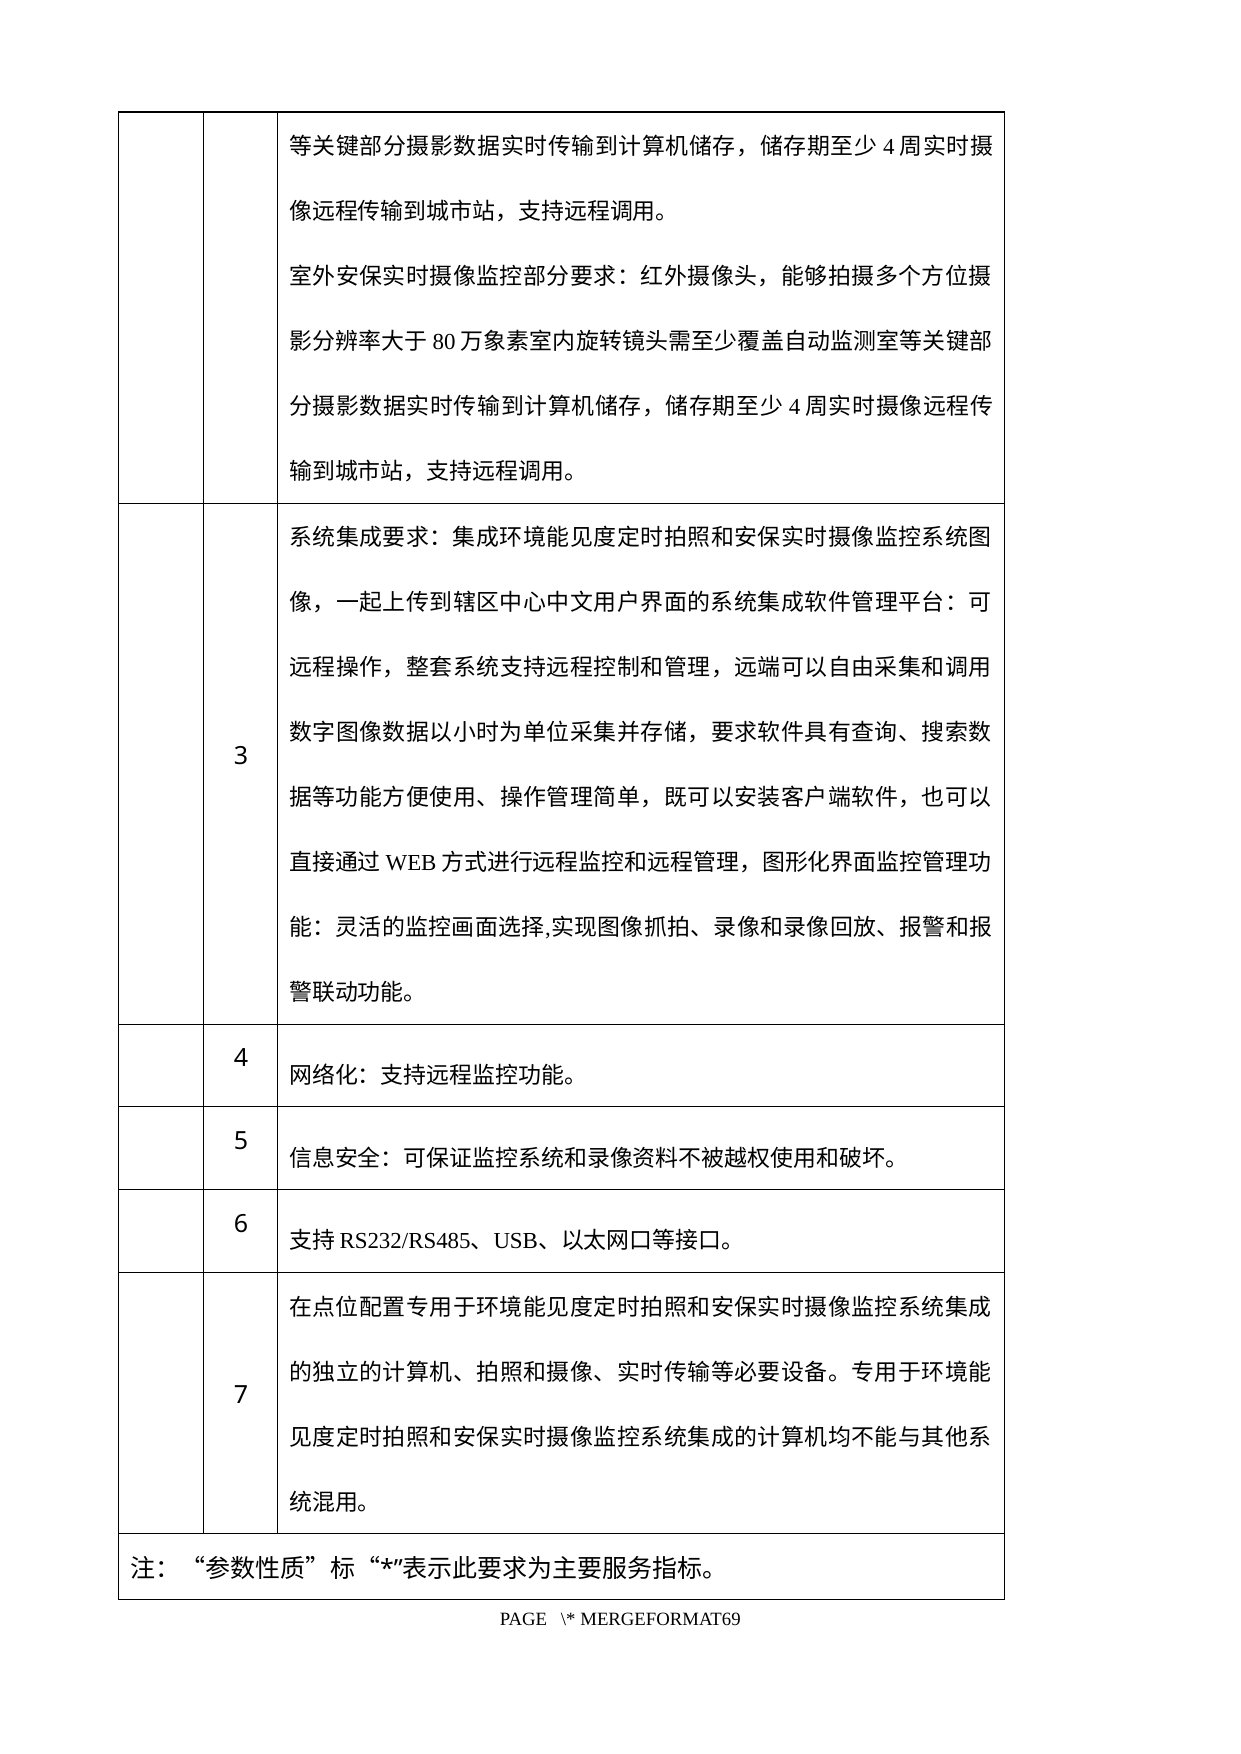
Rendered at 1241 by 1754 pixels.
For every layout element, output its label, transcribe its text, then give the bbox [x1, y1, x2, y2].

table_cell [119, 113, 203, 502]
table_cell 7 [204, 1273, 277, 1533]
table_cell [119, 1273, 203, 1533]
table_cell 4 [204, 1025, 277, 1106]
table_cell 6 [204, 1190, 277, 1272]
table_cell 系统集成要求：集成环境能见度定时拍照和安保实时摄像监控系统图像，一起上传到辖区中心中文用户界面的系统集成软件管理平台：可远程操作，整套系统支持远程控制和管理，远端可以自由采集和调用数字图像数据以小时为单位采集并存储，要求软件具有查询、搜索数据等功能方便使用、操作管理简单，既可以安装客户端软件，也可以直接通过WEB方式进行远程监控和远程管理，图形化界面监控管理功能：灵活的监控画面选择,实现图像抓拍、录像和录像回放、报警和报警联动功能。 [278, 504, 1004, 1023]
table_cell 在点位配置专用于环境能见度定时拍照和安保实时摄像监控系统集成的独立的计算机、拍照和摄像、实时传输等必要设备。专用于环境能见度定时拍照和安保实时摄像监控系统集成的计算机均不能与其他系统混用。 [278, 1273, 1004, 1533]
table_cell 信息安全：可保证监控系统和录像资料不被越权使用和破坏。 [278, 1107, 1004, 1189]
table_cell 支持RS232/RS485、USB、以太网口等接口。 [278, 1190, 1004, 1272]
table_cell [119, 1025, 203, 1106]
table_cell [119, 1107, 203, 1189]
table_cell 2 [204, 113, 277, 502]
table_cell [119, 1534, 1004, 1599]
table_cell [278, 113, 1004, 502]
table_cell [119, 1190, 203, 1272]
table_cell 3 [204, 504, 277, 1023]
table_cell 网络化：支持远程监控功能。 [278, 1025, 1004, 1106]
table_cell 5 [204, 1107, 277, 1189]
table_cell [119, 504, 203, 1023]
